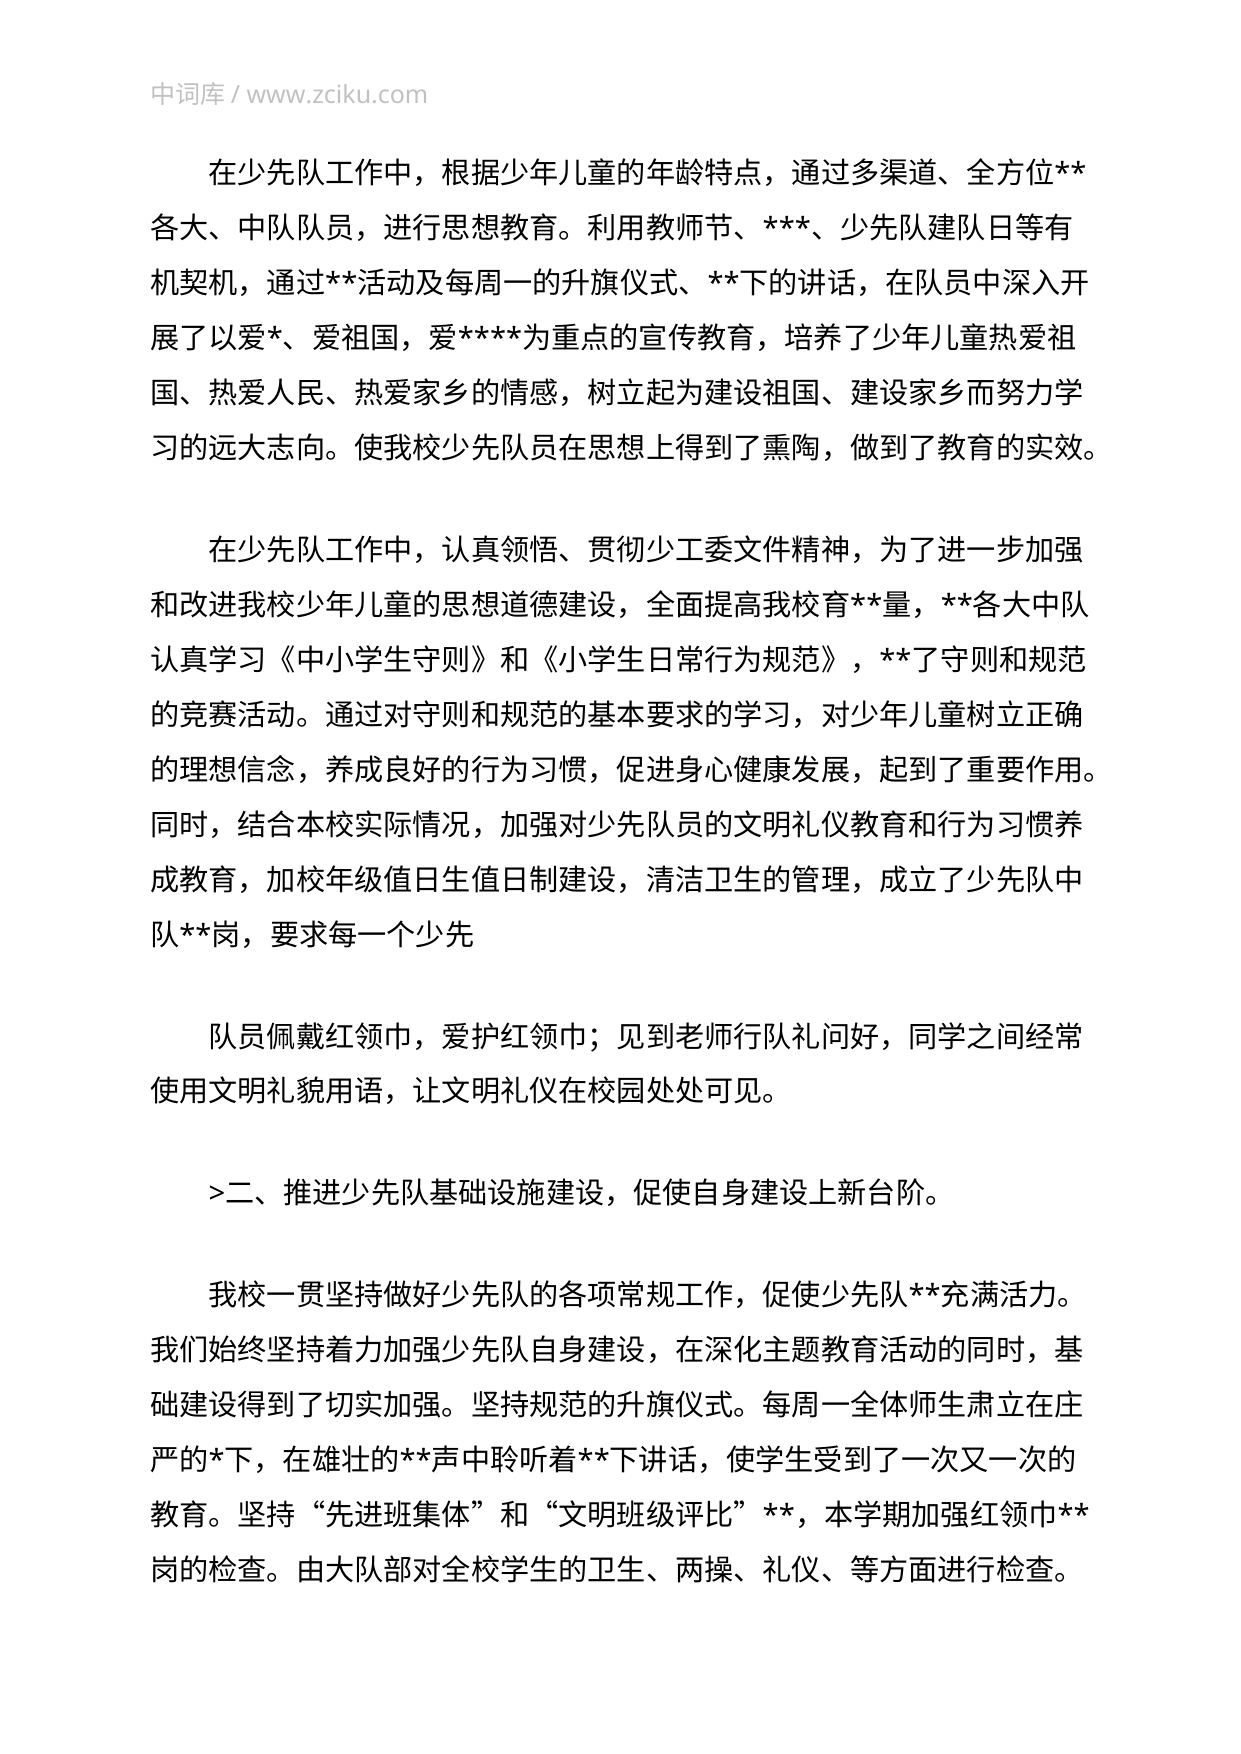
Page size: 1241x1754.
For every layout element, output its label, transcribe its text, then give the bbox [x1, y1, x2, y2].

text 在少先队工作中，根据少年儿童的年龄特点，通过多渠道、全方位**各大、中队队员，进行思想教育。利用教师节、***、少先队建队日等有机契机，通过**活动及每周一的升旗仪式、**下的讲话，在队员中深入开展了以爱*、爱祖国，爱****为重点的宣传教育，培养了少年儿童热爱祖国、热爱人民、热爱家乡的情感，树立起为建设祖国、建设家乡而努力学习的远大志向。使我校少先队员在思想上得到了熏陶，做到了教育的实效。 [150, 150, 1090, 467]
text 队员佩戴红领巾，爱护红领巾；见到老师行队礼问好，同学之间经常使用文明礼貌用语，让文明礼仪在校园处处可见。 [150, 1013, 1090, 1110]
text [150, 1272, 1090, 1589]
text >二、推进少先队基础设施建设，促使自身建设上新台阶。 [150, 1170, 1090, 1212]
text 在少先队工作中，认真领悟、贯彻少工委文件精神，为了进一步加强和改进我校少年儿童的思想道德建设，全面提高我校育**量，**各大中队认真学习《中小学生守则》和《小学生日常行为规范》，**了守则和规范的竞赛活动。通过对守则和规范的基本要求的学习，对少年儿童树立正确的理想信念，养成良好的行为习惯，促进身心健康发展，起到了重要作用。同时，结合本校实际情况，加强对少先队员的文明礼仪教育和行为习惯养成教育，加校年级值日生值日制建设，清洁卫生的管理，成立了少先队中队**岗，要求每一个少先 [150, 527, 1090, 953]
